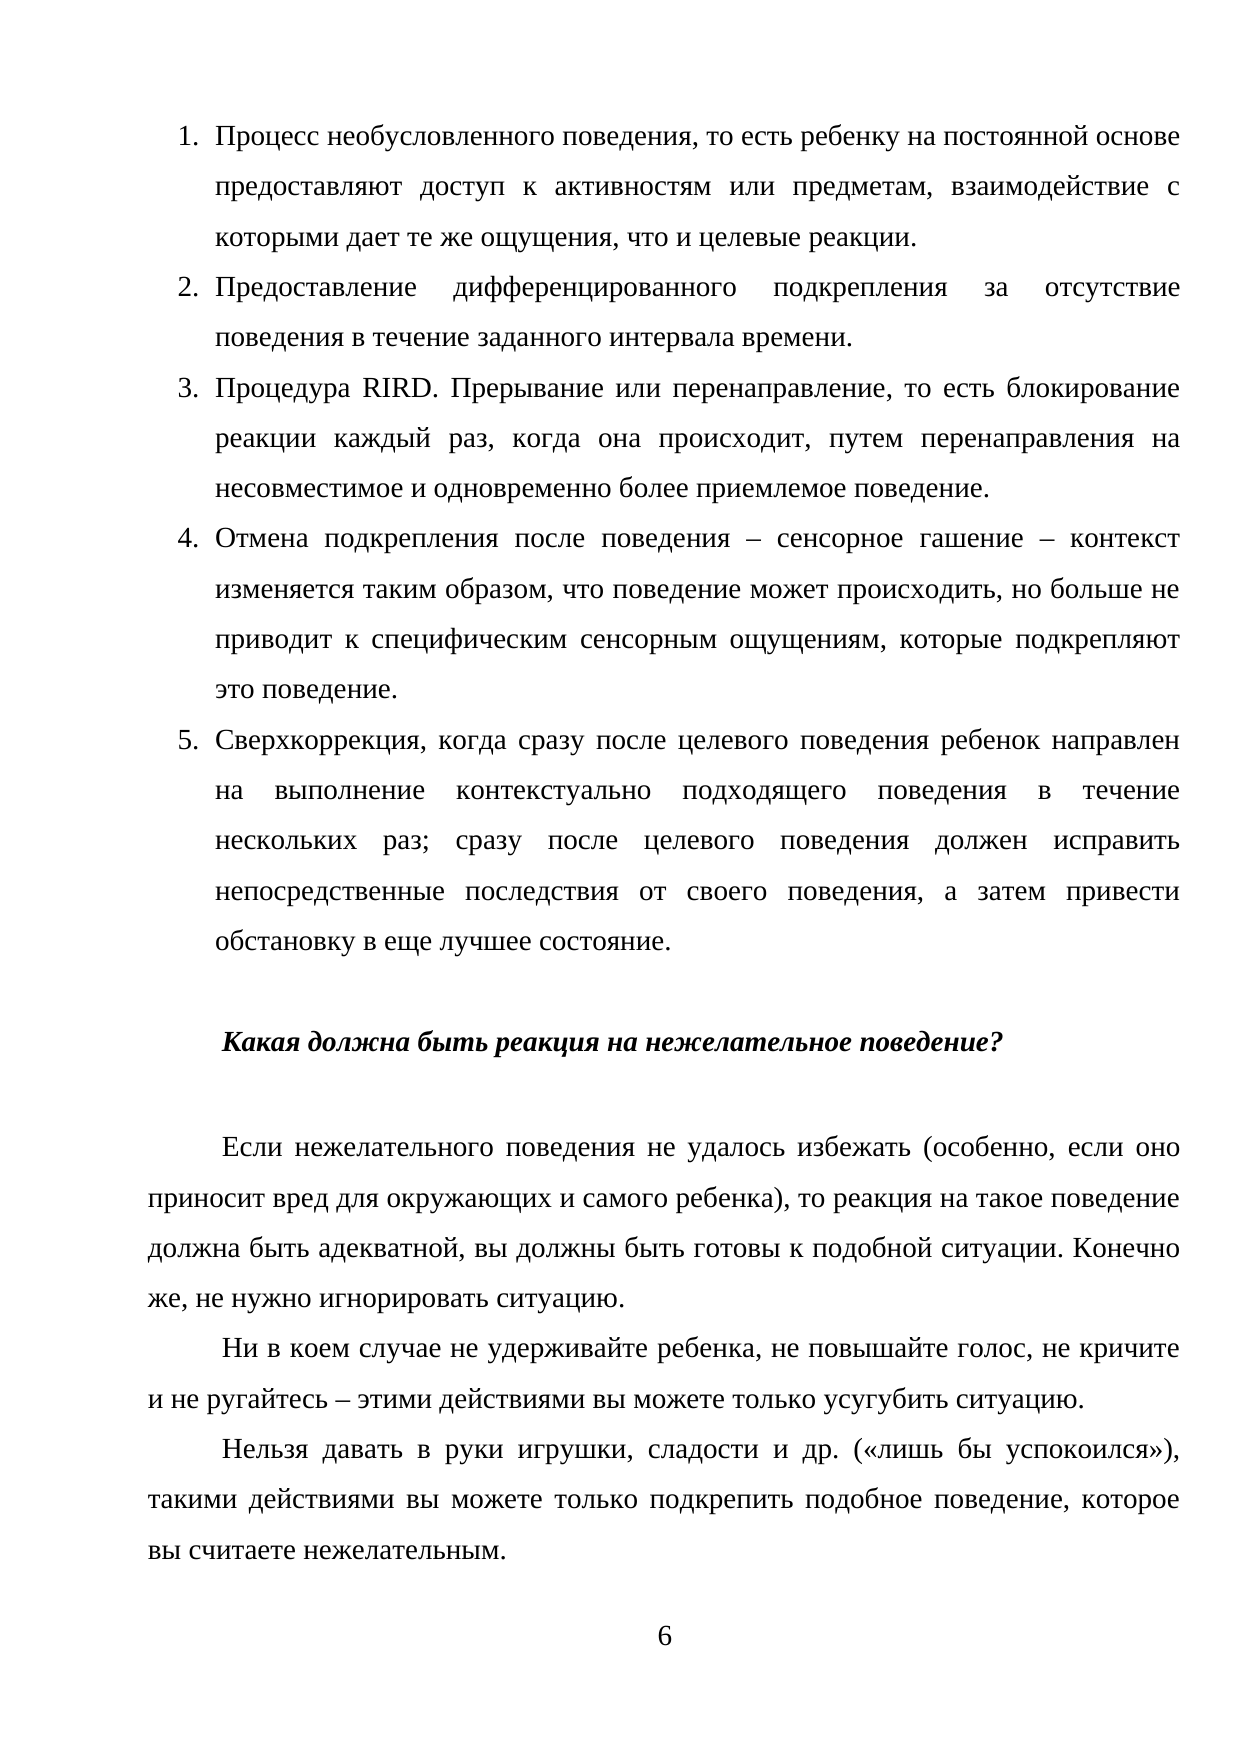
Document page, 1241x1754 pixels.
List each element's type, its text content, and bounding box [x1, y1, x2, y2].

list Отмена подкрепления после поведения – сенсорное гашение – контекст изменяется таким образом, что поведение может происходить, но больше не приводит к специфическим сенсорным ощущениям, которые подкрепляют это поведение. [177, 521, 1181, 705]
list Предоставление дифференцированного подкрепления за отсутствие поведения в течение заданного интервала времени. [177, 269, 1181, 353]
list Процесс необусловленного поведения, то есть ребенку на постоянной основе предоставляют доступ к активностям или предметам, взаимодействие с которыми дает те же ощущения, что и целевые реакции. [177, 118, 1181, 252]
text Ни в коем случае не удерживайте ребенка, не повышайте голос, не кричите и не ругайтесь – этими действиями вы можете только усугубить ситуацию. [148, 1331, 1181, 1414]
list Процедура RIRD. Прерывание или перенаправление, то есть блокирование реакции каждый раз, когда она происходит, путем перенаправления на несовместимое и одновременно более приемлемое поведение. [177, 370, 1181, 504]
text Нельзя давать в руки игрушки, сладости и др. («лишь бы успокоился»), такими действиями вы можете только подкрепить подобное поведение, которое вы считаете нежелательным. [148, 1431, 1181, 1565]
list Сверхкоррекция, когда сразу после целевого поведения ребенок направлен на выполнение контекстуально подходящего поведения в течение нескольких раз; сразу после целевого поведения должен исправить непосредственные последствия от своего поведения, а затем привести обстановку в еще лучшее состояние. [177, 722, 1181, 957]
text Если нежелательного поведения не удалось избежать (особенно, если оно приносит вред для окружающих и самого ребенка), то реакция на такое поведение должна быть адекватной, вы должны быть готовы к подобной ситуации. Конечно же, не нужно игнорировать ситуацию. [148, 1129, 1181, 1314]
text Какая должна быть реакция на нежелательное поведение? [148, 1024, 1181, 1057]
